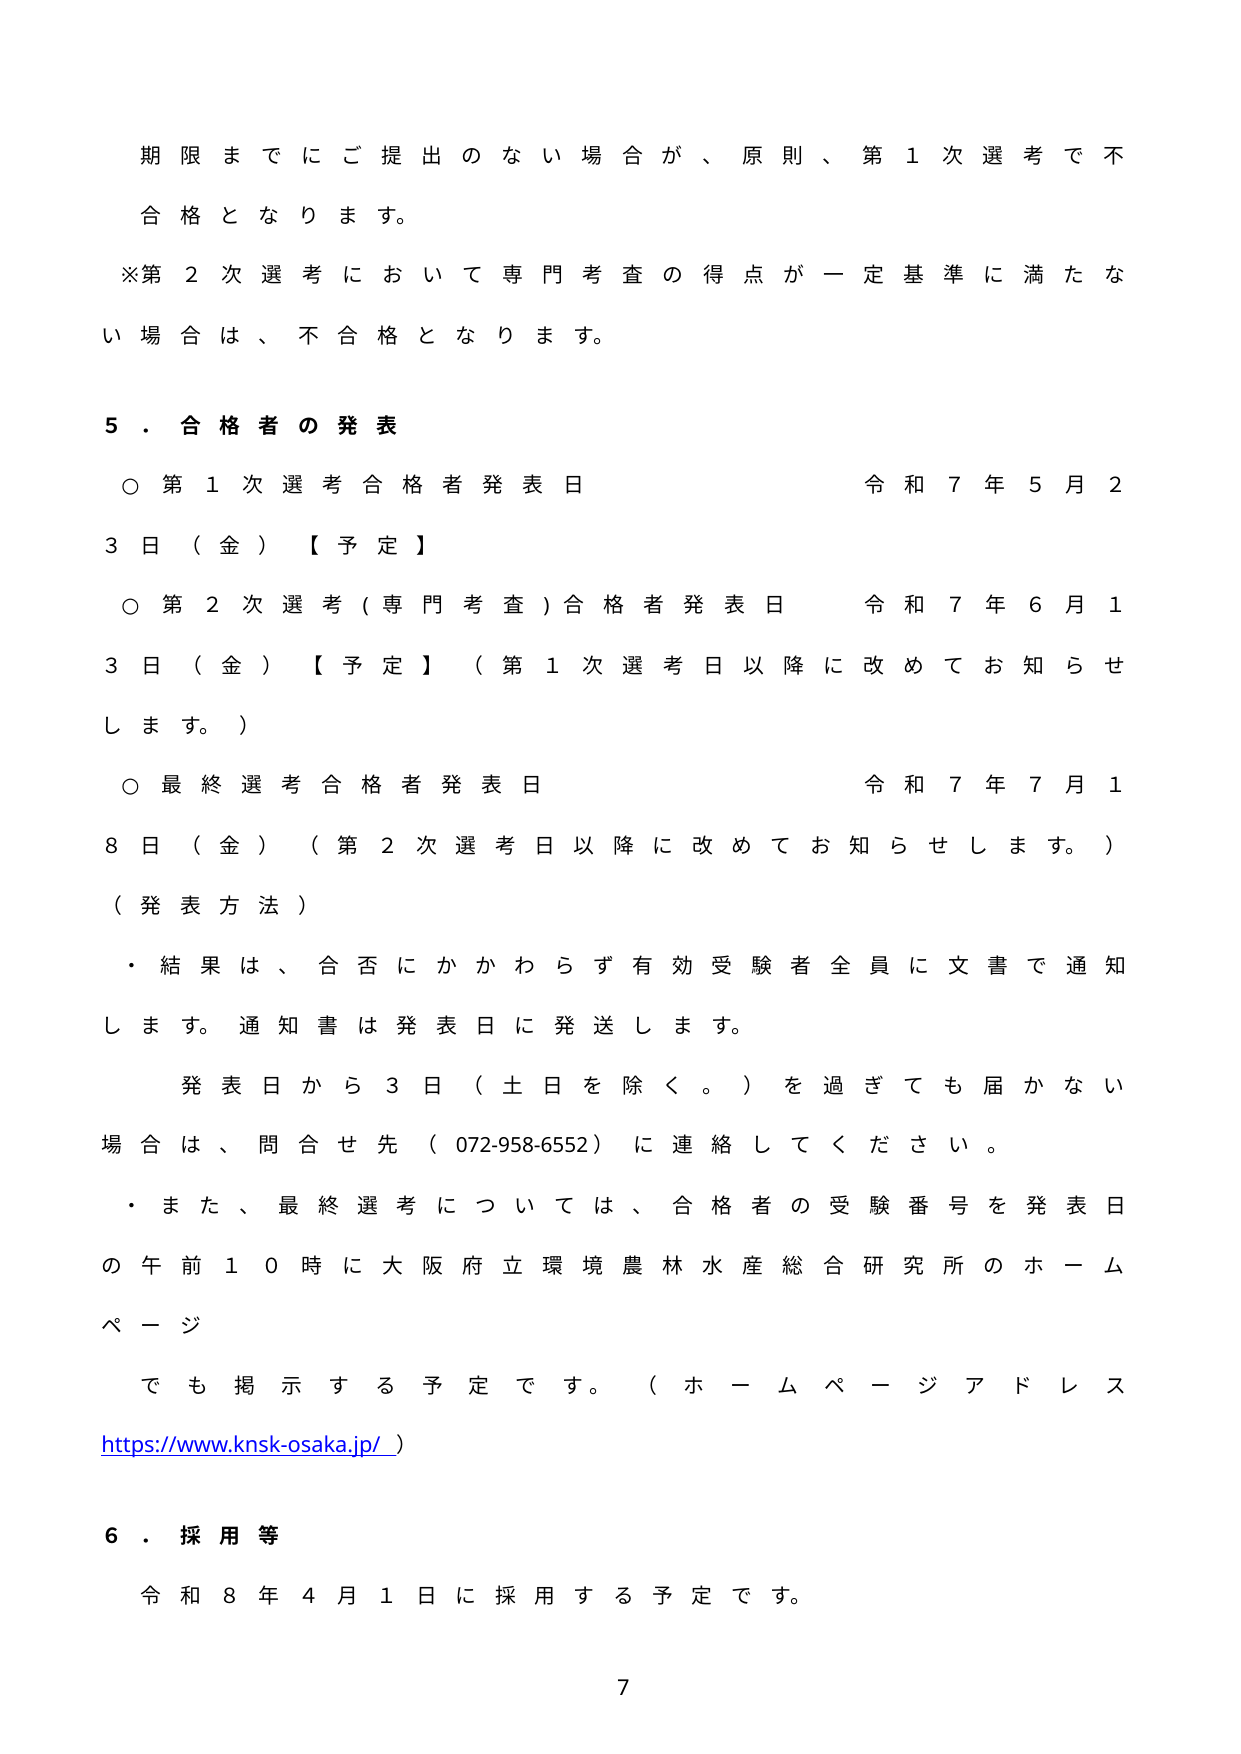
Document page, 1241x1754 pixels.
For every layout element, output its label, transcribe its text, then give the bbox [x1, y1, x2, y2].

text 令和８年４月１日に採用する予定です。 [101, 1564, 1145, 1624]
text でも掲示する予定です。（ホームページアドレス https://www.knsk-osaka.jp/） [101, 1354, 1145, 1474]
text 発表日から３日（土日を除く。）を過ぎても届かない場合は、問合せ先（072-958-6552）に連絡してください。 [101, 1054, 1145, 1174]
text ○ 第２次選考(専門考査)合格者発表日 令和７年６月１３日（金）【予定】（第１次選考日以降に改めてお知らせします。） [101, 574, 1145, 754]
text ※第２次選考において専門考査の得点が一定基準に満たない場合は、不合格となります。 [101, 244, 1145, 364]
text （発表方法） [101, 874, 1145, 934]
text ・また、最終選考については、合格者の受験番号を発表日の午前１０時に大阪府立環境農林水産総合研究所のホームページ [101, 1174, 1145, 1354]
text ５．合格者の発表 [101, 394, 1145, 454]
text ６．採用等 [101, 1504, 1145, 1564]
text 期限までにご提出のない場合が、原則、第１次選考で不合格となります。 [141, 124, 1145, 244]
text ・結果は、合否にかかわらず有効受験者全員に文書で通知します。通知書は発表日に発送します。 [101, 934, 1145, 1054]
text ○ 第１次選考合格者発表日 令和７年５月２３日（金）【予定】 [101, 454, 1145, 574]
text ○ 最終選考合格者発表日 令和７年７月１８日（金）（第２次選考日以降に改めてお知らせします。） [101, 754, 1145, 874]
